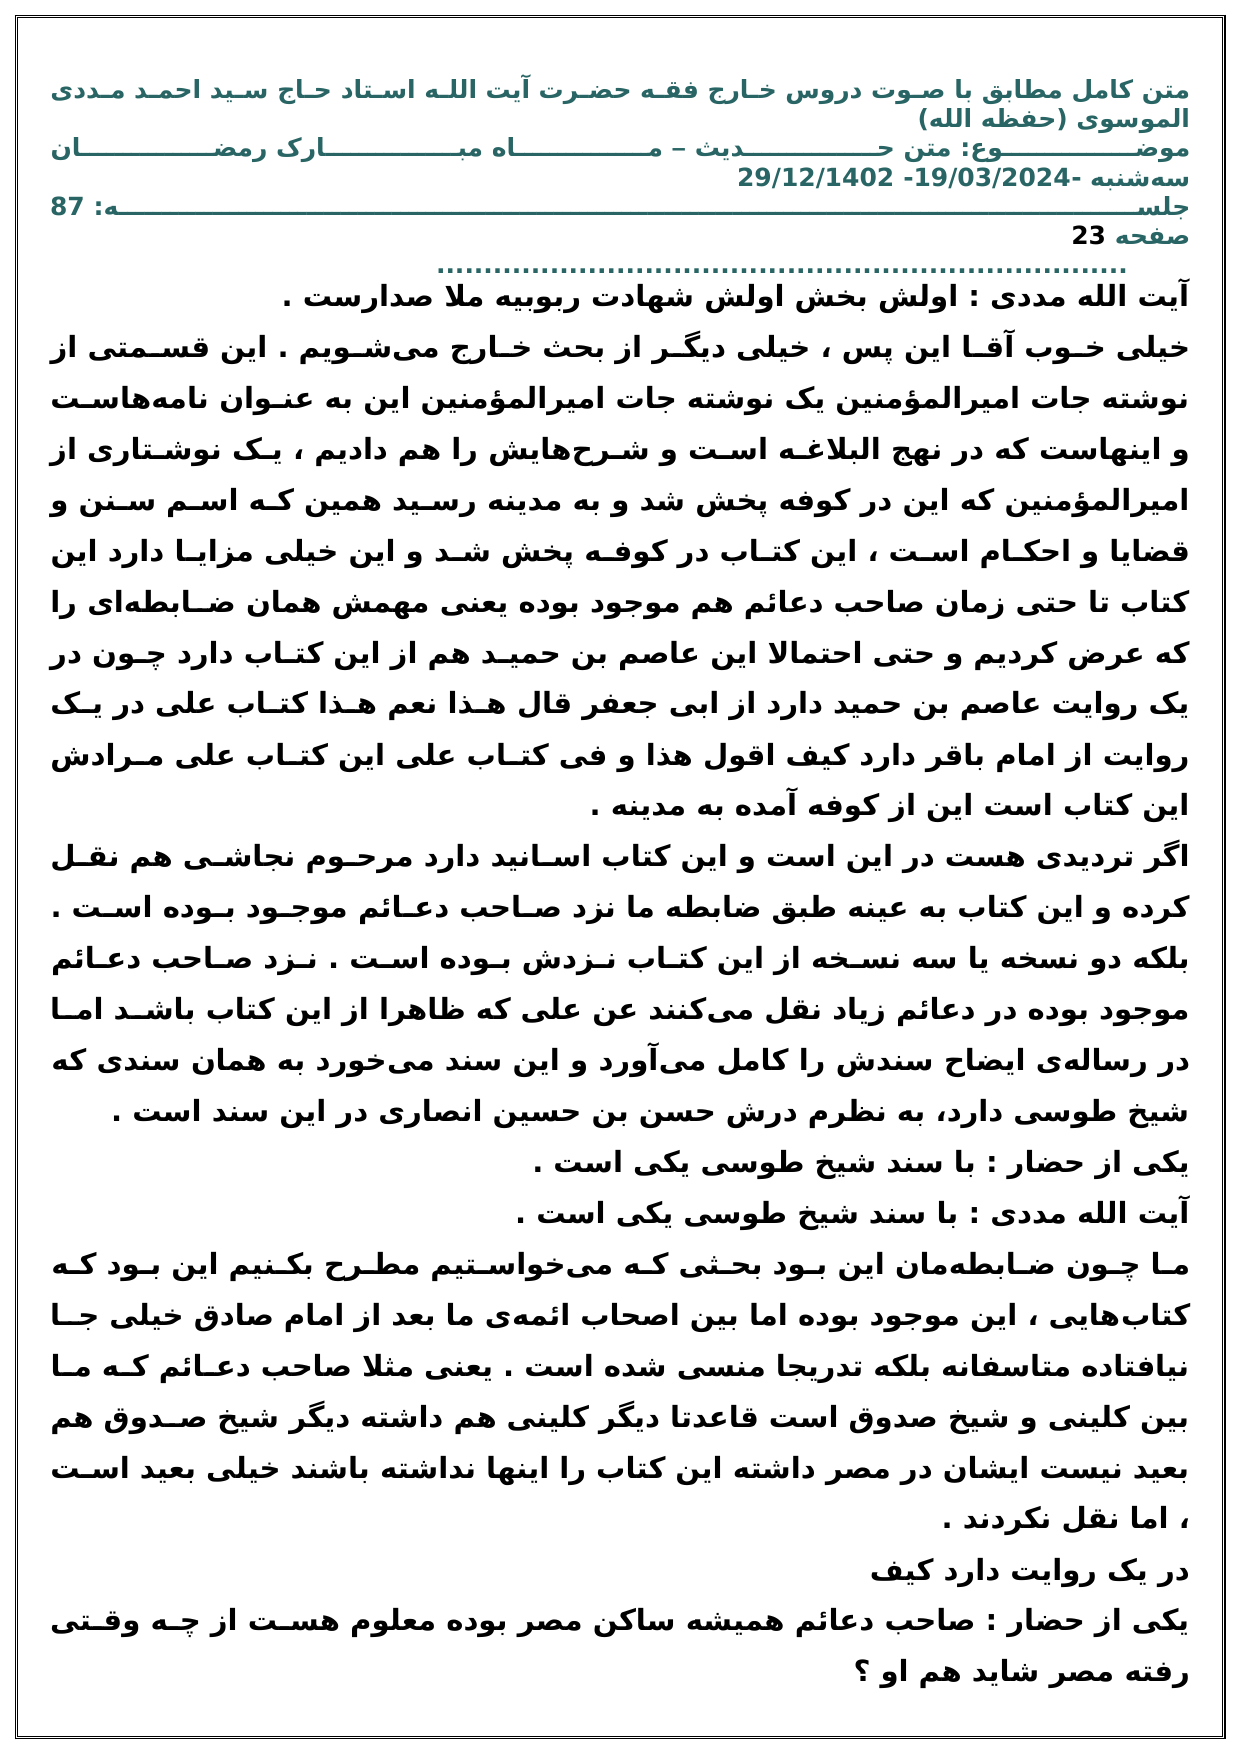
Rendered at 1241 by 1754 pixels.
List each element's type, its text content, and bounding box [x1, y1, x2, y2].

text در یک روایت دارد کیف [50, 1553, 1190, 1587]
text اگر تردیدی هست در این است و این کتاب اسانید دارد مرحوم نجاشی هم نقل کرده و این کتاب به عینه طبق ضابطه ما نزد صاحب دعائم موجود بوده است . بلکه دو نسخه یا سه نسخه از این کتاب نزدش بوده است . نزد صاحب دعائم موجود بوده در دعائم زیاد نقل می‌کنند عن علی که ظاهرا از این کتاب باشد اما در رساله‌ی ایضاح سندش را کامل می‌آورد و این سند می‌خورد به همان سندی که شیخ طوسی دارد، به نظرم درش حسن بن حسین انصاری در این سند است . [50, 840, 1190, 1128]
text یکی از حضار : صاحب دعائم همیشه ساکن مصر بوده معلوم هست از چه وقتی رفته مصر شاید هم او ؟ [50, 1604, 1190, 1689]
text یکی از حضار : با سند شیخ طوسی یکی است . [50, 1145, 1190, 1179]
text آیت الله مددی : با سند شیخ طوسی یکی است . [50, 1196, 1190, 1230]
text ما چون ضابطه‌مان این بود بحثی که می‌خواستیم مطرح بکنیم این بود که کتاب‌هایی ، این موجود بوده اما بین اصحاب ائمه‌ی ما بعد از امام صادق خیلی جا نیافتاده متاسفانه بلکه تدریجا منسی شده است . یعنی مثلا صاحب دعائم که ما بین کلینی و شیخ صدوق است قاعدتا دیگر کلینی هم داشته دیگر شیخ صدوق هم بعید نیست ایشان در مصر داشته این کتاب را اینها نداشته باشند خیلی بعید است ، اما نقل نکردند . [50, 1247, 1190, 1536]
text خیلی خوب آقا این پس ، خیلی دیگر از بحث خارج می‌شویم . این قسمتی از نوشته جات امیرالمؤمنین یک نوشته جات امیرالمؤمنین این به عنوان نامه‌هاست و اینهاست که در نهج البلاغه است و شرح‌هایش را هم دادیم ، یک نوشتاری از امیرالمؤمنین که این در کوفه پخش شد و به مدینه رسید همین که اسم سنن و قضایا و احکام است ، این کتاب در کوفه پخش شد و این خیلی مزایا دارد این کتاب تا حتی زمان صاحب دعائم هم موجود بوده یعنی مهمش همان ضابطه‌ای را که عرض کردیم و حتی احتمالا این عاصم بن حمید هم از این کتاب دارد چون در یک روایت عاصم بن حمید دارد از ابی جعفر قال هذا نعم هذا کتاب علی در یک روایت از امام باقر دارد کیف اقول هذا و فی کتاب علی این کتاب علی مرادش این کتاب است این از کوفه آمده به مدینه . [50, 330, 1190, 823]
text آیت الله مددی : اولش بخش اولش شهادت ربوبیه ملا صدارست . [50, 279, 1190, 313]
